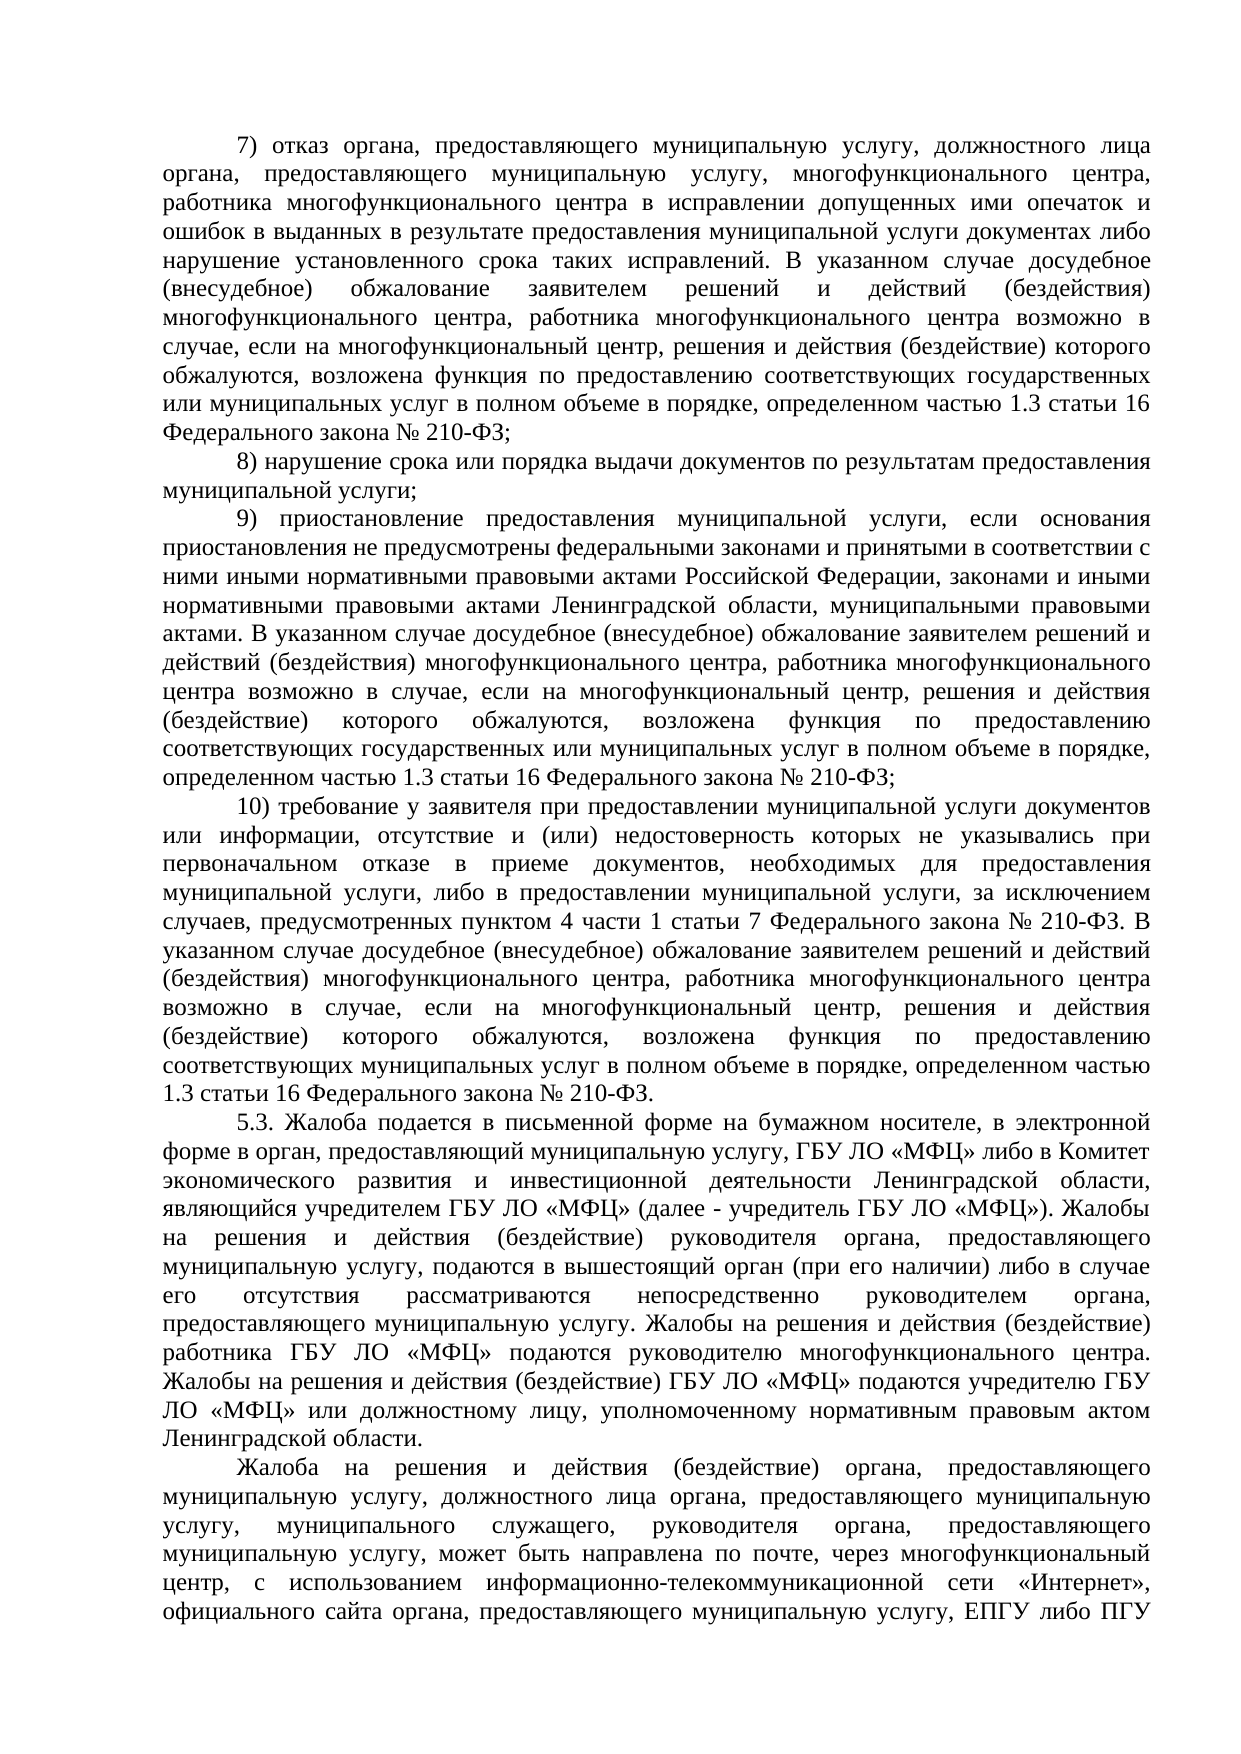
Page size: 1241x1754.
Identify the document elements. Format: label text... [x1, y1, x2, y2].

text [162, 1452, 1152, 1625]
text 9) приостановление предоставления муниципальной услуги, если основания приостановления не предусмотрены федеральными законами и принятыми в соответствии с ними иными нормативными правовыми актами Российской Федерации, законами и иными нормативными правовыми актами Ленинградской области, муниципальными правовыми актами. В указанном случае досудебное (внесудебное) обжалование заявителем решений и действий (бездействия) многофункционального центра, работника многофункционального центра возможно в случае, если на многофункциональный центр, решения и действия (бездействие) которого обжалуются, возложена функция по предоставлению соответствующих государственных или муниципальных услуг в полном объеме в порядке, определенном частью 1.3 статьи 16 Федерального закона № 210-ФЗ; [162, 503, 1152, 791]
text 10) требование у заявителя при предоставлении муниципальной услуги документов или информации, отсутствие и (или) недостоверность которых не указывались при первоначальном отказе в приеме документов, необходимых для предоставления муниципальной услуги, либо в предоставлении муниципальной услуги, за исключением случаев, предусмотренных пунктом 4 части 1 статьи 7 Федерального закона № 210-ФЗ. В указанном случае досудебное (внесудебное) обжалование заявителем решений и действий (бездействия) многофункционального центра, работника многофункционального центра возможно в случае, если на многофункциональный центр, решения и действия (бездействие) которого обжалуются, возложена функция по предоставлению соответствующих муниципальных услуг в полном объеме в порядке, определенном частью 1.3 статьи 16 Федерального закона № 210-ФЗ. [162, 791, 1152, 1107]
text 5.3. Жалоба подается в письменной форме на бумажном носителе, в электронной форме в орган, предоставляющий муниципальную услугу, ГБУ ЛО «МФЦ» либо в Комитет экономического развития и инвестиционной деятельности Ленинградской области, являющийся учредителем ГБУ ЛО «МФЦ» (далее - учредитель ГБУ ЛО «МФЦ»). Жалобы на решения и действия (бездействие) руководителя органа, предоставляющего муниципальную услугу, подаются в вышестоящий орган (при его наличии) либо в случае его отсутствия рассматриваются непосредственно руководителем органа, предоставляющего муниципальную услугу. Жалобы на решения и действия (бездействие) работника ГБУ ЛО «МФЦ» подаются руководителю многофункционального центра. Жалобы на решения и действия (бездействие) ГБУ ЛО «МФЦ» подаются учредителю ГБУ ЛО «МФЦ» или должностному лицу, уполномоченному нормативным правовым актом Ленинградской области. [162, 1107, 1152, 1452]
text 7) отказ органа, предоставляющего муниципальную услугу, должностного лица органа, предоставляющего муниципальную услугу, многофункционального центра, работника многофункционального центра в исправлении допущенных ими опечаток и ошибок в выданных в результате предоставления муниципальной услуги документах либо нарушение установленного срока таких исправлений. В указанном случае досудебное (внесудебное) обжалование заявителем решений и действий (бездействия) многофункционального центра, работника многофункционального центра возможно в случае, если на многофункциональный центр, решения и действия (бездействие) которого обжалуются, возложена функция по предоставлению соответствующих государственных или муниципальных услуг в полном объеме в порядке, определенном частью 1.3 статьи 16 Федерального закона № 210-ФЗ; [162, 130, 1152, 446]
text 8) нарушение срока или порядка выдачи документов по результатам предоставления муниципальной услуги; [162, 446, 1152, 503]
